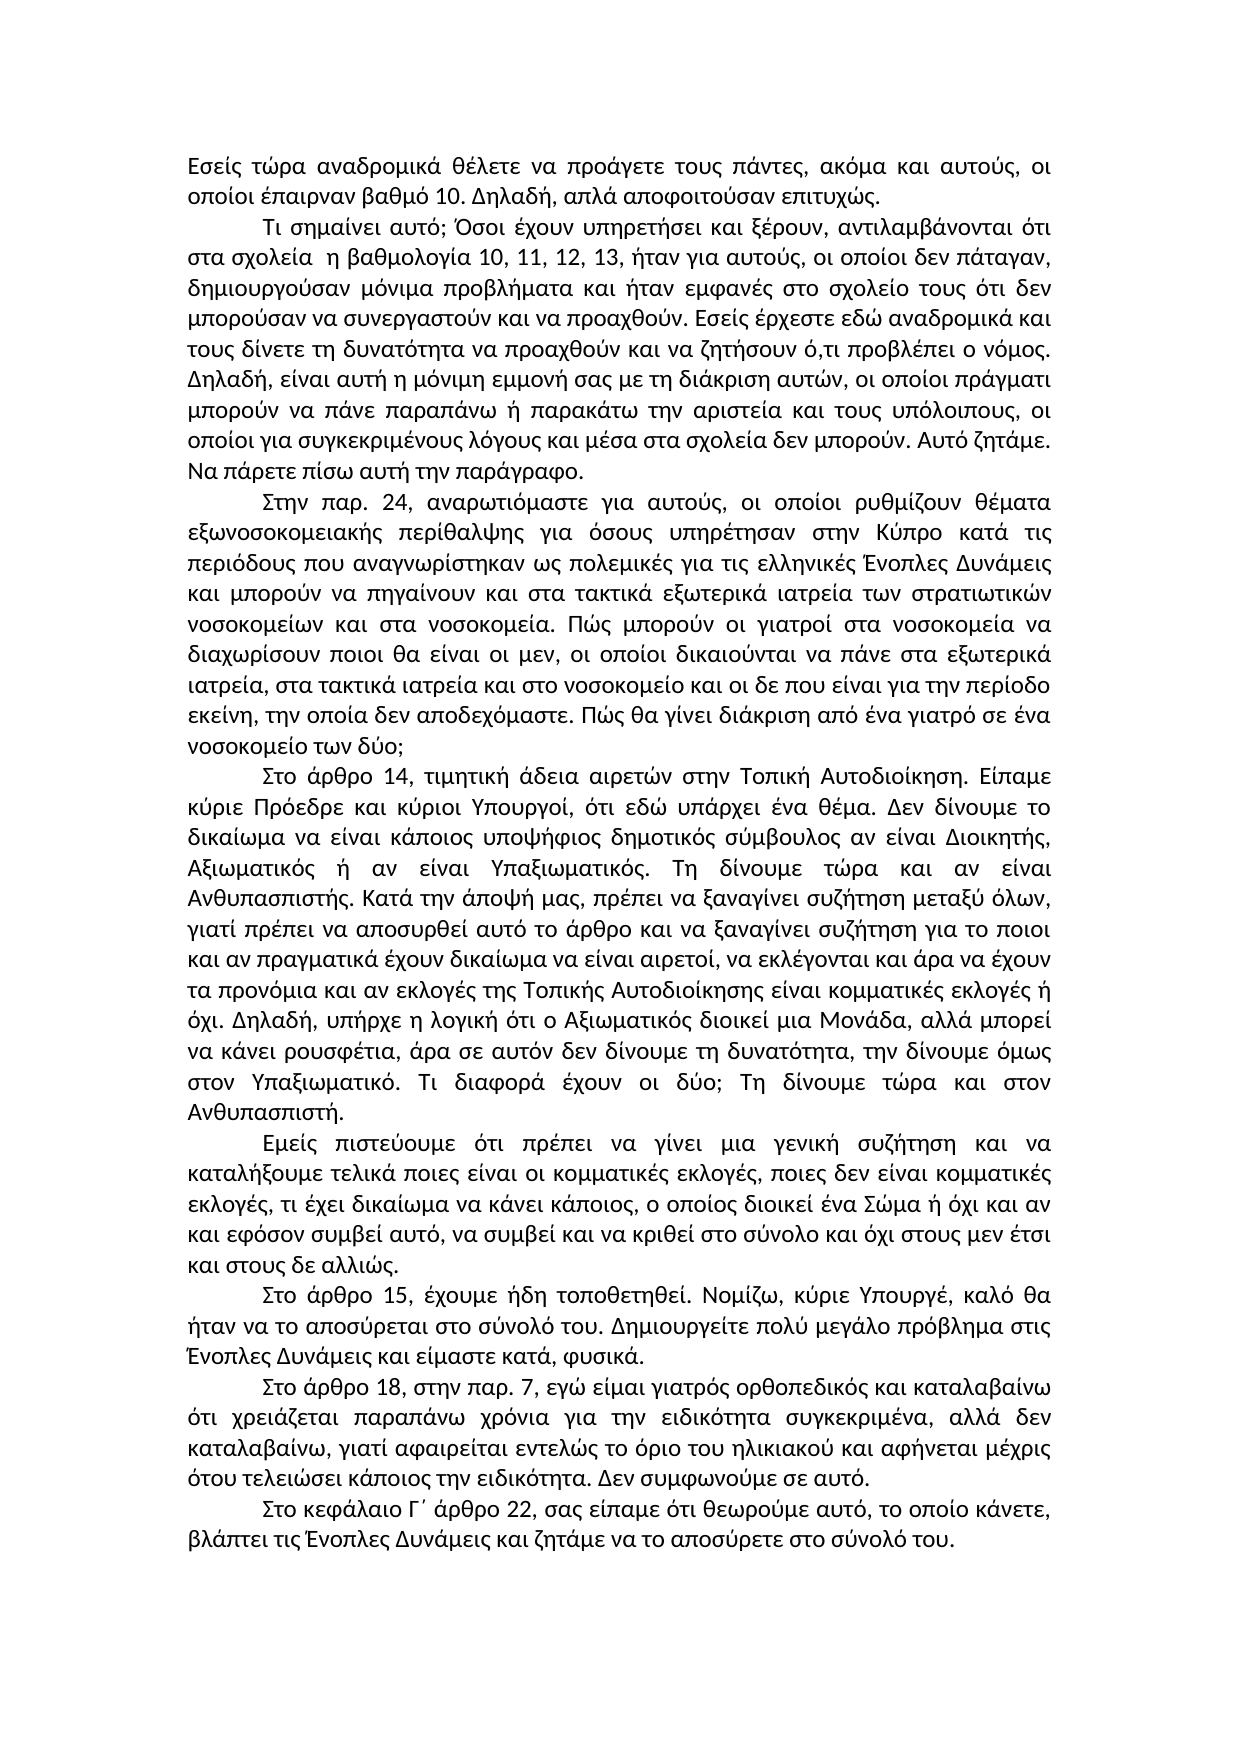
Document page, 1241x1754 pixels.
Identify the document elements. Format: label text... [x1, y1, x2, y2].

text Εμείς πιστεύουμε ότι πρέπει να γίνει μια γενική συζήτηση και να καταλήξουμε τελικά ποιες είναι οι κομματικές εκλογές, ποιες δεν είναι κομματικές εκλογές, τι έχει δικαίωμα να κάνει κάποιος, ο οποίος διοικεί ένα Σώμα ή όχι και αν και εφόσον συμβεί αυτό, να συμβεί και να κριθεί στο σύνολο και όχι στους μεν έτσι και στους δε αλλιώς. [187, 1127, 1053, 1279]
text Τι σημαίνει αυτό; Όσοι έχουν υπηρετήσει και ξέρουν, αντιλαμβάνονται ότι στα σχολεία η βαθμολογία 10, 11, 12, 13, ήταν για αυτούς, οι οποίοι δεν πάταγαν, δημιουργούσαν μόνιμα προβλήματα και ήταν εμφανές στο σχολείο τους ότι δεν μπορούσαν να συνεργαστούν και να προαχθούν. Εσείς έρχεστε εδώ αναδρομικά και τους δίνετε τη δυνατότητα να προαχθούν και να ζητήσουν ό,τι προβλέπει ο νόμος. Δηλαδή, είναι αυτή η μόνιμη εμμονή σας με τη διάκριση αυτών, οι οποίοι πράγματι μπορούν να πάνε παραπάνω ή παρακάτω την αριστεία και τους υπόλοιπους, οι οποίοι για συγκεκριμένους λόγους και μέσα στα σχολεία δεν μπορούν. Αυτό ζητάμε. Να πάρετε πίσω αυτή την παράγραφο. [187, 211, 1053, 486]
text Στο άρθρο 15, έχουμε ήδη τοποθετηθεί. Νομίζω, κύριε Υπουργέ, καλό θα ήταν να το αποσύρεται στο σύνολό του. Δημιουργείτε πολύ μεγάλο πρόβλημα στις Ένοπλες Δυνάμεις και είμαστε κατά, φυσικά. [187, 1279, 1053, 1371]
text Στο κεφάλαιο Γ΄ άρθρο 22, σας είπαμε ότι θεωρούμε αυτό, το οποίο κάνετε, βλάπτει τις Ένοπλες Δυνάμεις και ζητάμε να το αποσύρετε στο σύνολό του. [187, 1493, 1053, 1554]
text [187, 150, 1053, 211]
text Στο άρθρο 14, τιμητική άδεια αιρετών στην Τοπική Αυτοδιοίκηση. Είπαμε κύριε Πρόεδρε και κύριοι Υπουργοί, ότι εδώ υπάρχει ένα θέμα. Δεν δίνουμε το δικαίωμα να είναι κάποιος υποψήφιος δημοτικός σύμβουλος αν είναι Διοικητής, Αξιωματικός ή αν είναι Υπαξιωματικός. Τη δίνουμε τώρα και αν είναι Ανθυπασπιστής. Κατά την άποψή μας, πρέπει να ξαναγίνει συζήτηση μεταξύ όλων, γιατί πρέπει να αποσυρθεί αυτό το άρθρο και να ξαναγίνει συζήτηση για το ποιοι και αν πραγματικά έχουν δικαίωμα να είναι αιρετοί, να εκλέγονται και άρα να έχουν τα προνόμια και αν εκλογές της Τοπικής Αυτοδιοίκησης είναι κομματικές εκλογές ή όχι. Δηλαδή, υπήρχε η λογική ότι ο Αξιωματικός διοικεί μια Μονάδα, αλλά μπορεί να κάνει ρουσφέτια, άρα σε αυτόν δεν δίνουμε τη δυνατότητα, την δίνουμε όμως στον Υπαξιωματικό. Τι διαφορά έχουν οι δύο; Τη δίνουμε τώρα και στον Ανθυπασπιστή. [187, 760, 1053, 1127]
text Στην παρ. 24, αναρωτιόμαστε για αυτούς, οι οποίοι ρυθμίζουν θέματα εξωνοσοκομειακής περίθαλψης για όσους υπηρέτησαν στην Κύπρο κατά τις περιόδους που αναγνωρίστηκαν ως πολεμικές για τις ελληνικές Ένοπλες Δυνάμεις και μπορούν να πηγαίνουν και στα τακτικά εξωτερικά ιατρεία των στρατιωτικών νοσοκομείων και στα νοσοκομεία. Πώς μπορούν οι γιατροί στα νοσοκομεία να διαχωρίσουν ποιοι θα είναι οι μεν, οι οποίοι δικαιούνται να πάνε στα εξωτερικά ιατρεία, στα τακτικά ιατρεία και στο νοσοκομείο και οι δε που είναι για την περίοδο εκείνη, την οποία δεν αποδεχόμαστε. Πώς θα γίνει διάκριση από ένα γιατρό σε ένα νοσοκομείο των δύο; [187, 486, 1053, 760]
text Στο άρθρο 18, στην παρ. 7, εγώ είμαι γιατρός ορθοπεδικός και καταλαβαίνω ότι χρειάζεται παραπάνω χρόνια για την ειδικότητα συγκεκριμένα, αλλά δεν καταλαβαίνω, γιατί αφαιρείται εντελώς το όριο του ηλικιακού και αφήνεται μέχρις ότου τελειώσει κάποιος την ειδικότητα. Δεν συμφωνούμε σε αυτό. [187, 1371, 1053, 1493]
